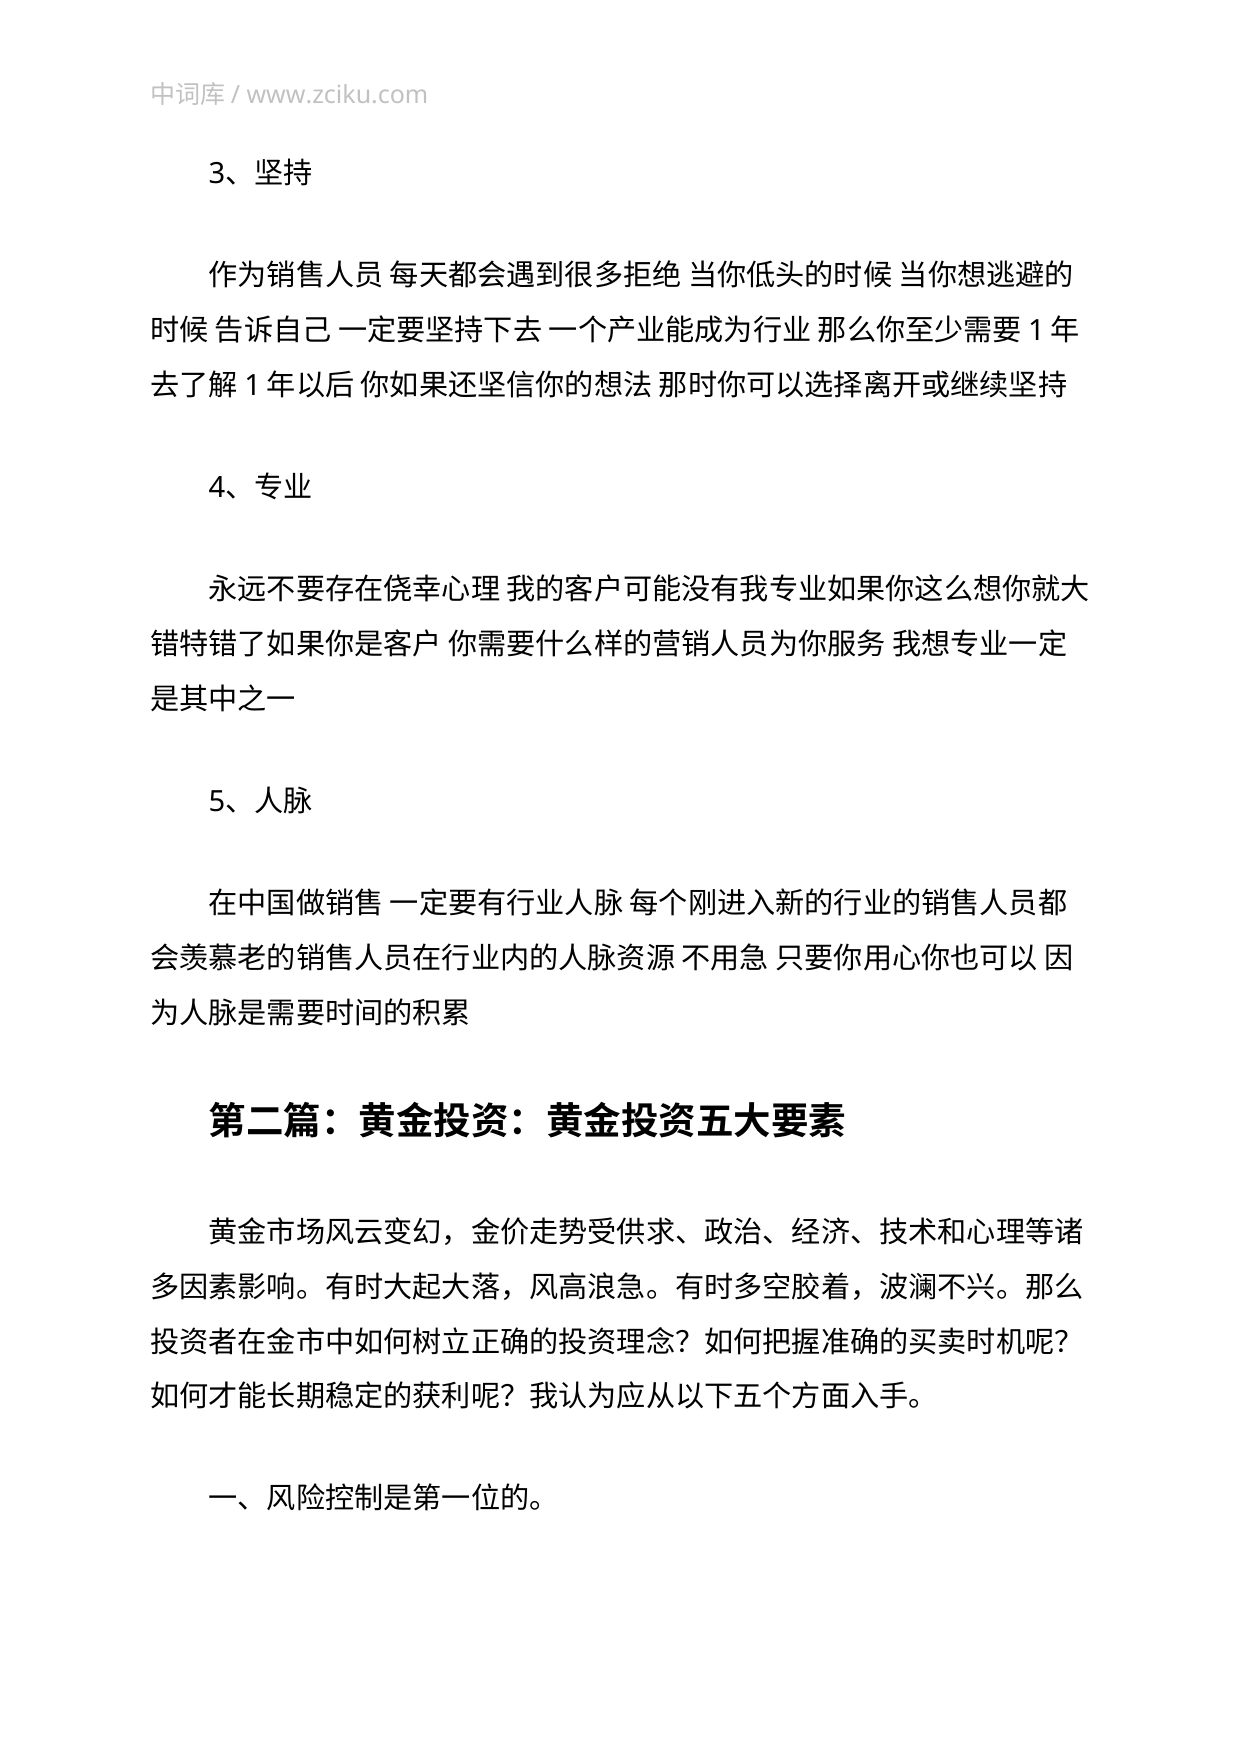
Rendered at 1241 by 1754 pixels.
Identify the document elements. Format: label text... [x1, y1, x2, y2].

text 在中国做销售 一定要有行业人脉 每个刚进入新的行业的销售人员都会羡慕老的销售人员在行业内的人脉资源 不用急 只要你用心你也可以 因为人脉是需要时间的积累 [150, 879, 1090, 1031]
text 永远不要存在侥幸心理 我的客户可能没有我专业如果你这么想你就大错特错了如果你是客户 你需要什么样的营销人员为你服务 我想专业一定是其中之一 [150, 566, 1090, 718]
text 第二篇：黄金投资：黄金投资五大要素 [150, 1091, 1090, 1145]
text 作为销售人员 每天都会遇到很多拒绝 当你低头的时候 当你想逃避的时候 告诉自己 一定要坚持下去 一个产业能成为行业 那么你至少需要1年去了解 1年以后 你如果还坚信你的想法 那时你可以选择离开或继续坚持 [150, 252, 1090, 404]
text 5、人脉 [150, 777, 1090, 820]
text 一、风险控制是第一位的。 [150, 1475, 1090, 1517]
text 3、坚持 [150, 150, 1090, 192]
text 黄金市场风云变幻，金价走势受供求、政治、经济、技术和心理等诸多因素影响。有时大起大落，风高浪急。有时多空胶着，波澜不兴。那么投资者在金市中如何树立正确的投资理念？如何把握准确的买卖时机呢？如何才能长期稳定的获利呢？我认为应从以下五个方面入手。 [150, 1208, 1090, 1415]
text 4、专业 [150, 464, 1090, 506]
